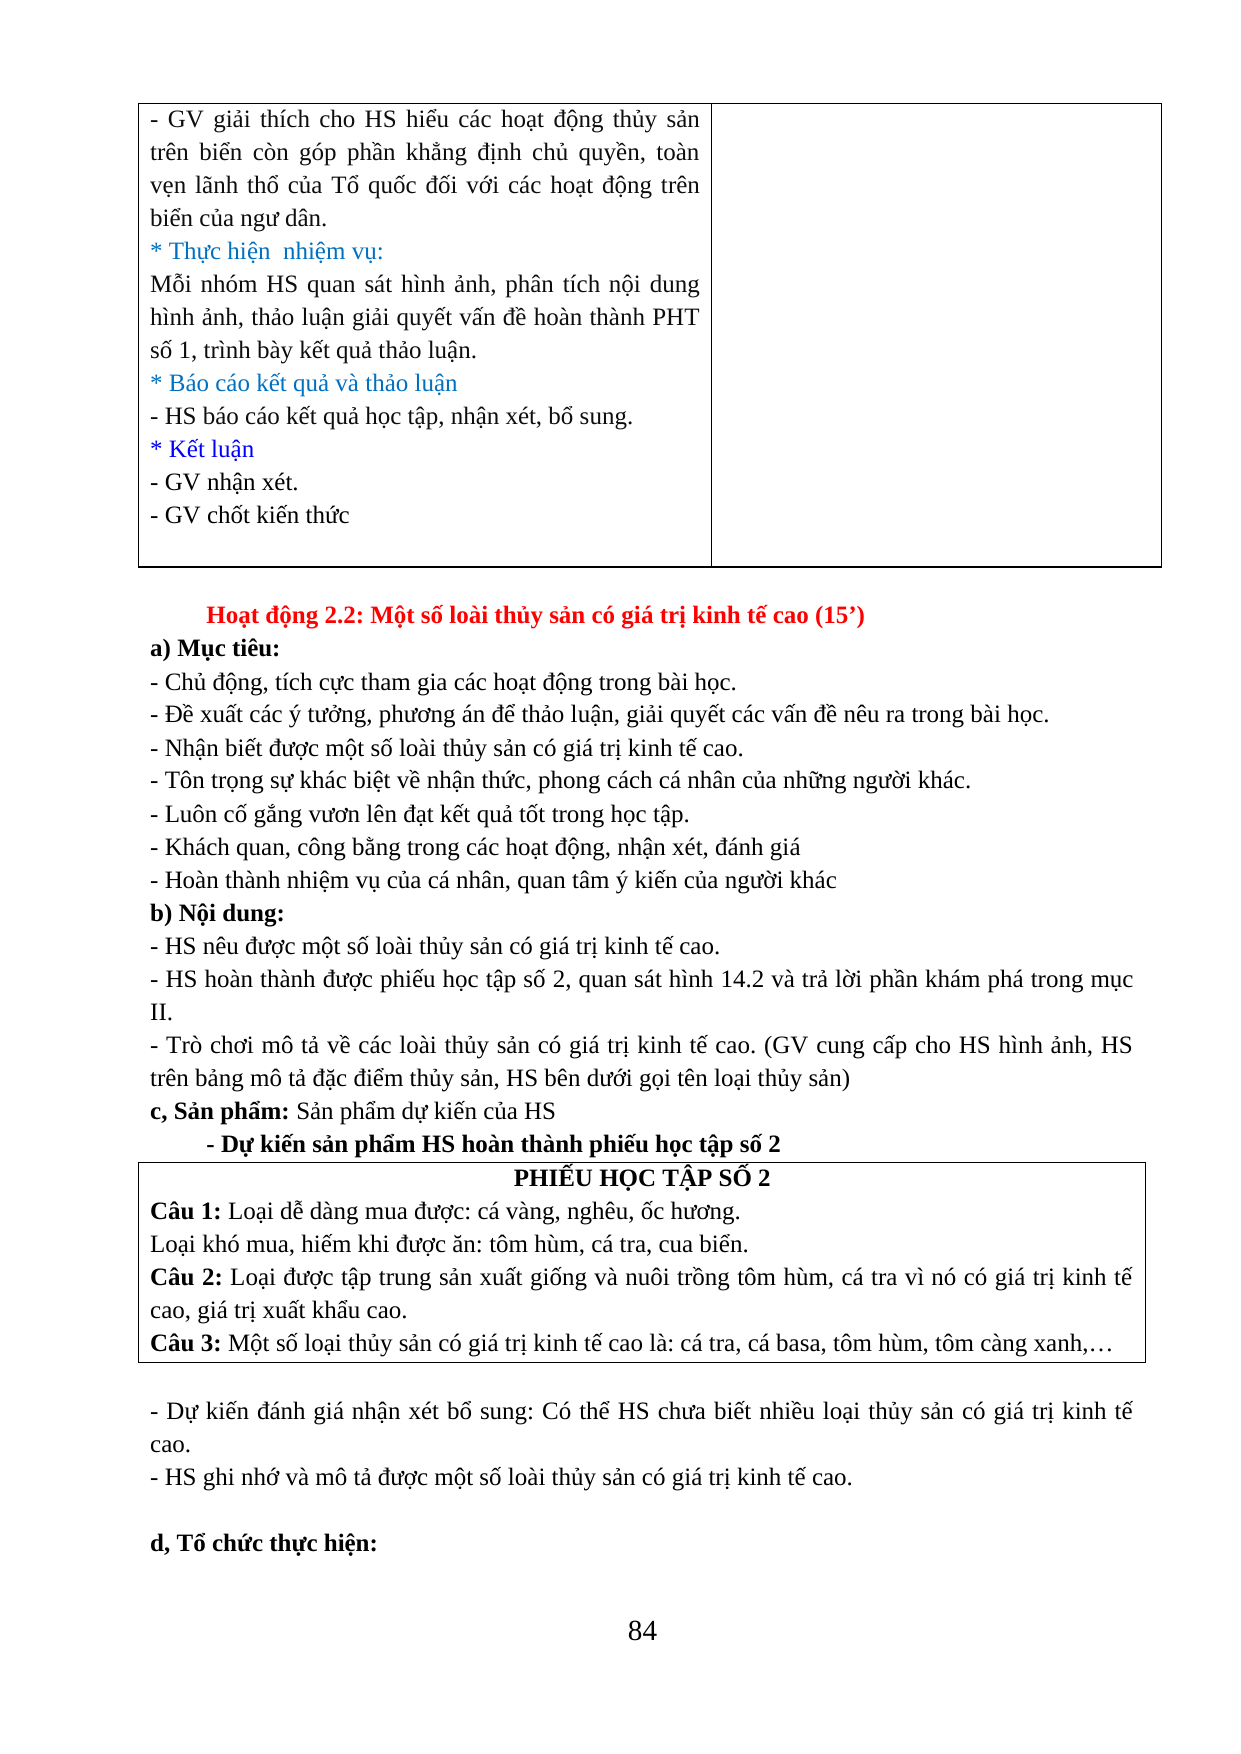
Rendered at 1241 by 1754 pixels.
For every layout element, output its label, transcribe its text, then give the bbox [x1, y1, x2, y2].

text c, Sản phẩm: Sản phẩm dự kiến của HS [150, 1096, 1134, 1124]
text a) Mục tiêu: [150, 633, 1134, 662]
text - HS ghi nhớ và mô tả được một số loài thủy sản có giá trị kinh tế cao. [150, 1462, 1134, 1491]
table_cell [139, 104, 711, 566]
text - Luôn cố gắng vươn lên đạt kết quả tốt trong học tập. [150, 799, 1134, 827]
text b) Nội dung: [150, 898, 1134, 926]
text - Khách quan, công bằng trong các hoạt động, nhận xét, đánh giá [150, 832, 1134, 860]
text - Chủ động, tích cực tham gia các hoạt động trong bài học. [150, 667, 1134, 695]
text - Tôn trọng sự khác biệt về nhận thức, phong cách cá nhân của những người khác. [150, 766, 1134, 794]
text d, Tổ chức thực hiện: [150, 1528, 1134, 1557]
text Hoạt động 2.2: Một số loài thủy sản có giá trị kinh tế cao (15’) [150, 601, 1134, 629]
text - HS nêu được một số loài thủy sản có giá trị kinh tế cao. [150, 931, 1134, 959]
text - Hoàn thành nhiệm vụ của cá nhân, quan tâm ý kiến của người khác [150, 865, 1134, 893]
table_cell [712, 104, 1161, 566]
text - Nhận biết được một số loài thủy sản có giá trị kinh tế cao. [150, 733, 1134, 761]
text - Dự kiến đánh giá nhận xét bổ sung: Có thể HS chưa biết nhiều loại thủy sản có giá trị kinh tế cao. [150, 1396, 1134, 1458]
table_header PHIẾU HỌC TẬP SỐ 2 Câu 1: Loại dễ dàng mua được: cá vàng, nghêu, ốc hương. Loại khó mua, hiếm khi được ăn: tôm hùm, cá tra, cua biển. Câu 2: Loại được tập trung sản xuất giống và nuôi trồng tôm hùm, cá tra vì nó có giá trị kinh tế cao, giá trị xuất khẩu cao. Câu 3: Một số loại thủy sản có giá trị kinh tế cao là: cá tra, cá basa, tôm hùm, tôm càng xanh,… [139, 1163, 1145, 1362]
text - Trò chơi mô tả về các loài thủy sản có giá trị kinh tế cao. (GV cung cấp cho HS hình ảnh, HS trên bảng mô tả đặc điểm thủy sản, HS bên dưới gọi tên loại thủy sản) [150, 1030, 1134, 1092]
text - Dự kiến sản phẩm HS hoàn thành phiếu học tập số 2 [150, 1129, 1134, 1158]
text - HS hoàn thành được phiếu học tập số 2, quan sát hình 14.2 và trả lời phần khám phá trong mục II. [150, 964, 1134, 1026]
text - Đề xuất các ý tưởng, phương án để thảo luận, giải quyết các vấn đề nêu ra trong bài học. [150, 699, 1134, 728]
